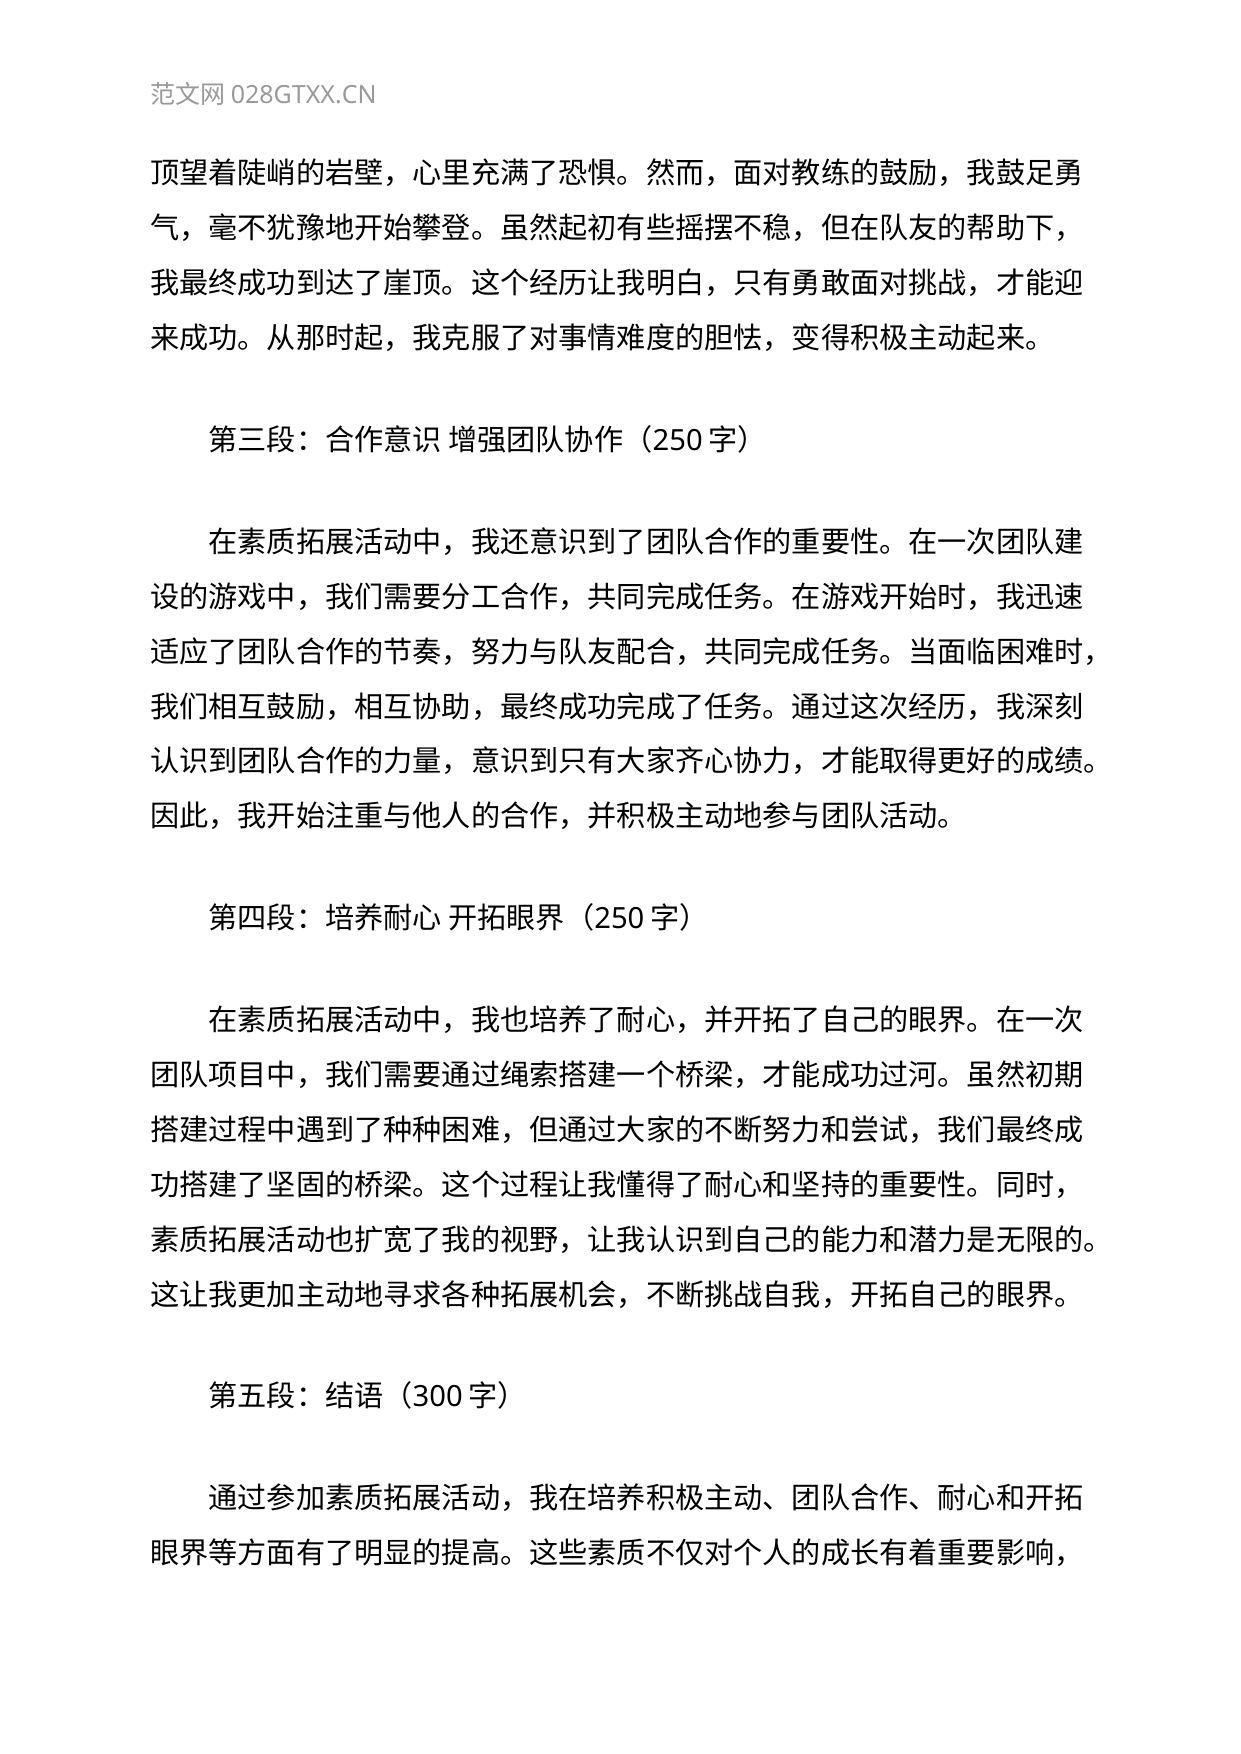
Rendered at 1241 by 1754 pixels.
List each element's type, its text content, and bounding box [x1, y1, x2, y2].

text 第三段：合作意识 增强团队协作（250字） [150, 416, 1090, 459]
text 第四段：培养耐心 开拓眼界（250字） [150, 895, 1090, 937]
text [150, 150, 1090, 357]
text 第五段：结语（300字） [150, 1373, 1090, 1415]
text 在素质拓展活动中，我还意识到了团队合作的重要性。在一次团队建设的游戏中，我们需要分工合作，共同完成任务。在游戏开始时，我迅速适应了团队合作的节奏，努力与队友配合，共同完成任务。当面临困难时，我们相互鼓励，相互协助，最终成功完成了任务。通过这次经历，我深刻认识到团队合作的力量，意识到只有大家齐心协力，才能取得更好的成绩。因此，我开始注重与他人的合作，并积极主动地参与团队活动。 [150, 518, 1090, 835]
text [150, 1475, 1090, 1572]
text 在素质拓展活动中，我也培养了耐心，并开拓了自己的眼界。在一次团队项目中，我们需要通过绳索搭建一个桥梁，才能成功过河。虽然初期搭建过程中遇到了种种困难，但通过大家的不断努力和尝试，我们最终成功搭建了坚固的桥梁。这个过程让我懂得了耐心和坚持的重要性。同时，素质拓展活动也扩宽了我的视野，让我认识到自己的能力和潜力是无限的。这让我更加主动地寻求各种拓展机会，不断挑战自我，开拓自己的眼界。 [150, 997, 1090, 1313]
